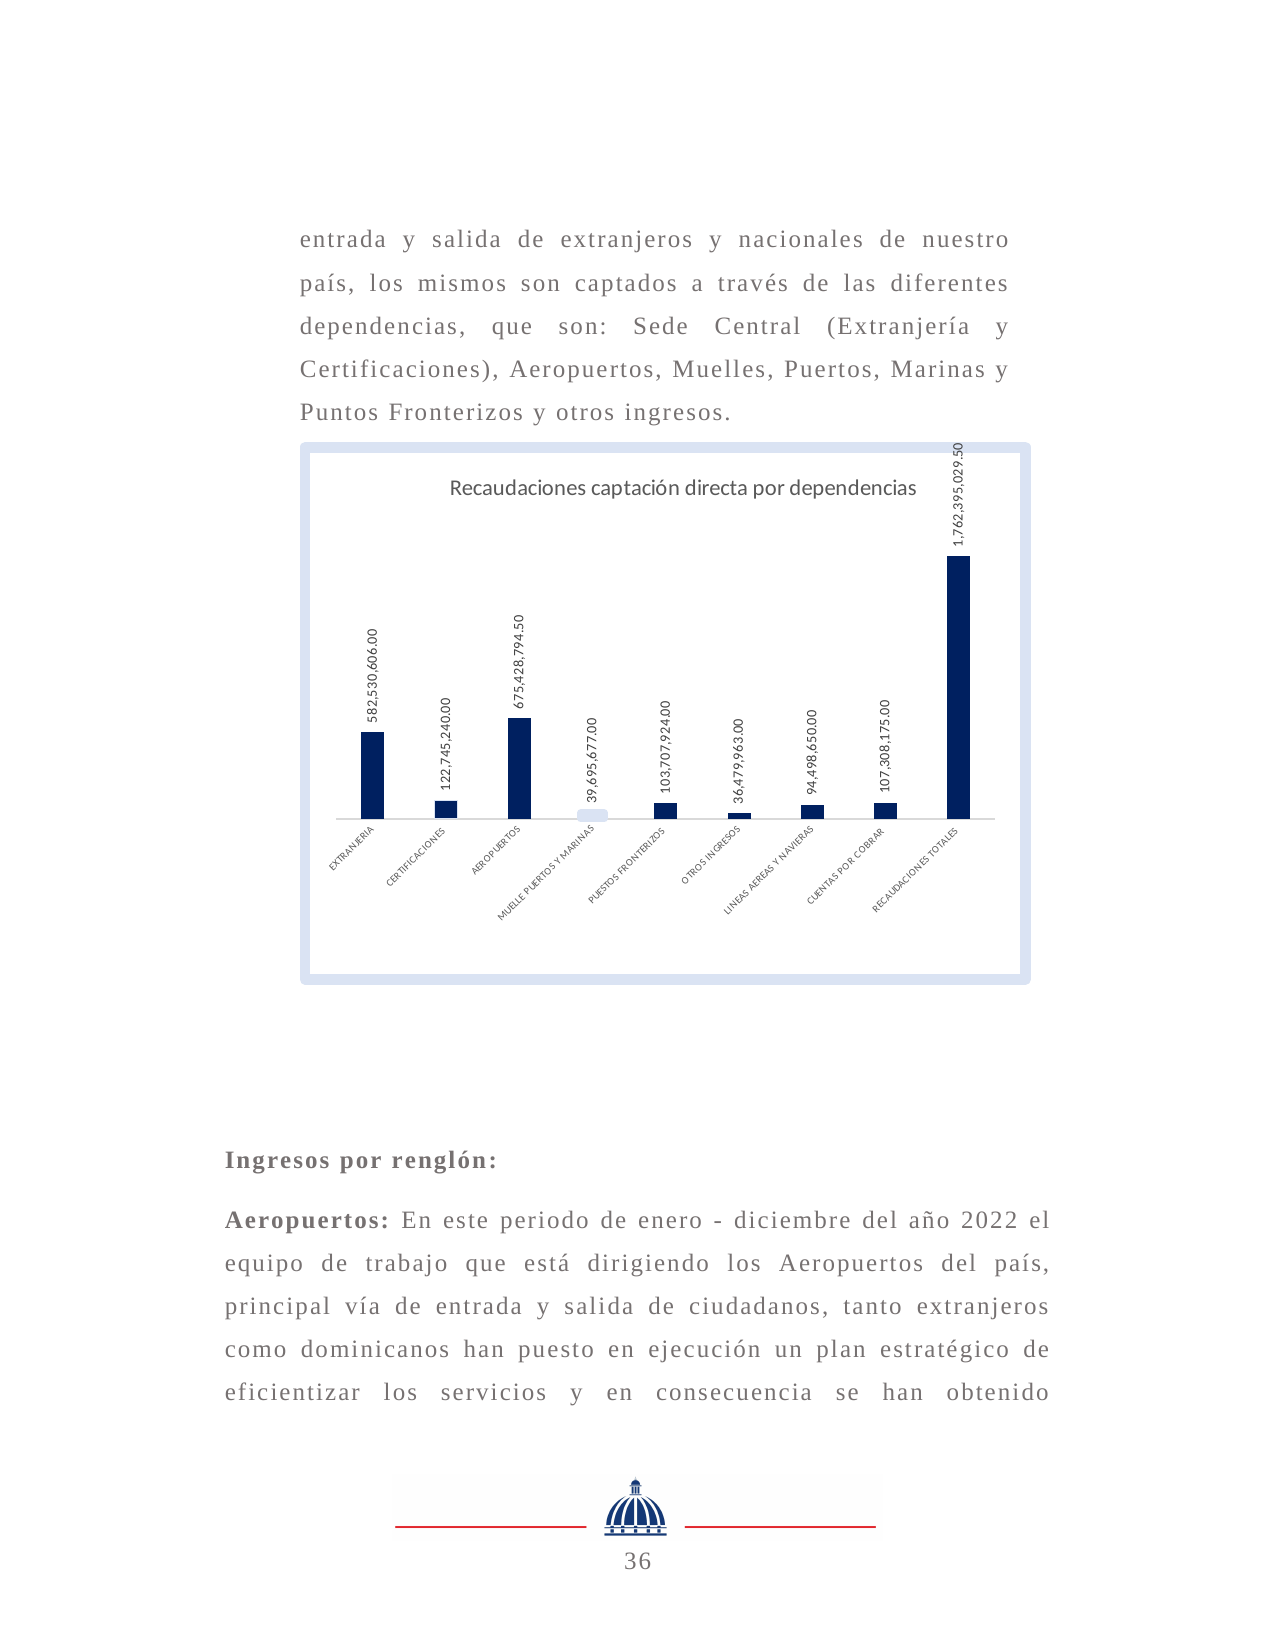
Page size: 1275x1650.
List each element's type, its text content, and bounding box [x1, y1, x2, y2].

text Ingresos por renglón: [224, 1145, 1051, 1174]
picture [391, 1474, 884, 1541]
